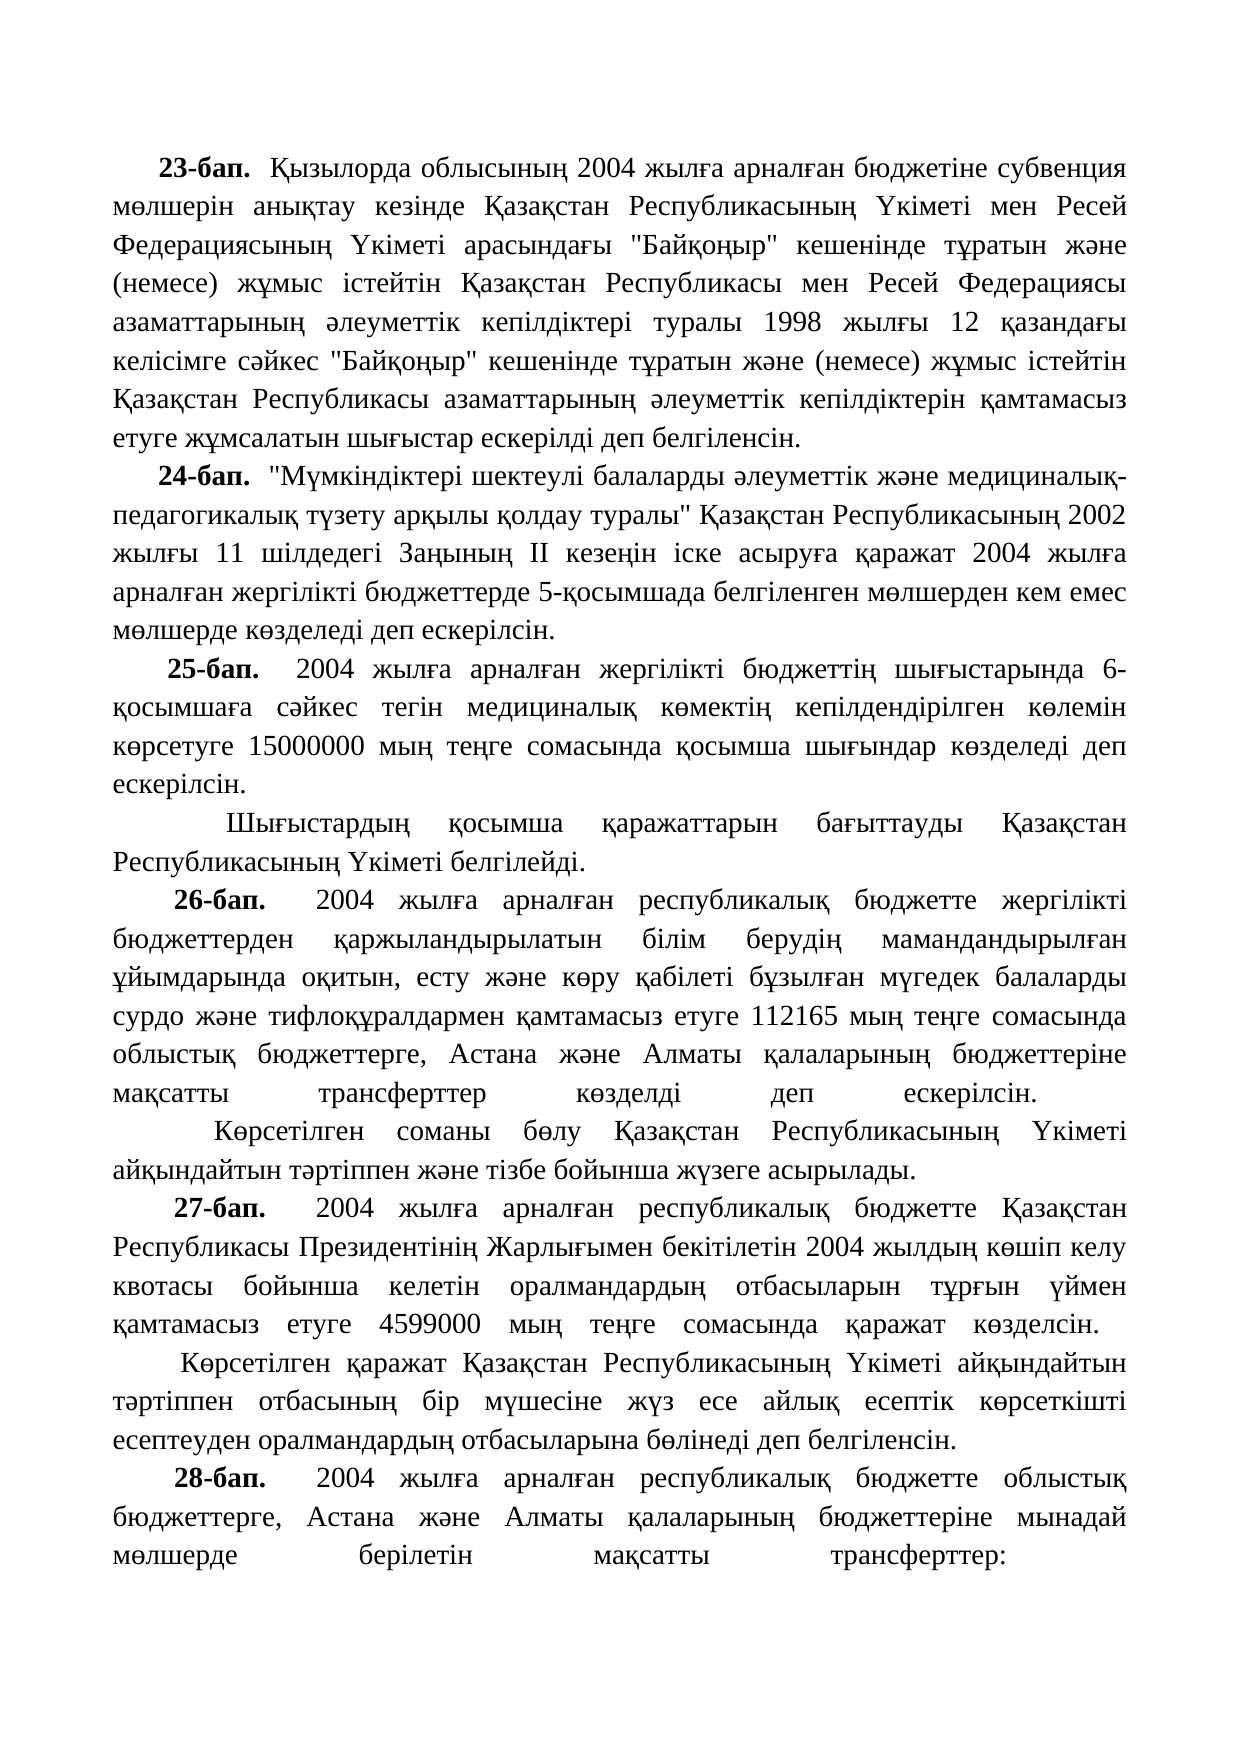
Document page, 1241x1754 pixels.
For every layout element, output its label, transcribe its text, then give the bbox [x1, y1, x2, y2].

text 24-бап. "Мүмкiндiктерi шектеулi балаларды әлеуметтiк және медициналық-педагогикалық түзету арқылы қолдау туралы" Қазақстан Республикасының 2002 жылғы 11 шiлдедегi Заңының II кезеңiн iске асыруға қаражат 2004 жылға арналған жергiлiктi бюджеттерде 5-қосымшада белгiленген мөлшерден кем емес мөлшерде көзделедi деп ескерiлсiн. [112, 458, 1128, 646]
text 23-бап. Қызылорда облысының 2004 жылға арналған бюджетiне субвенция мөлшерiн анықтау кезiнде Қазақстан Республикасының Үкiметi мен Ресей Федерациясының Yкiметi арасындағы "Байқоңыр" кешенiнде тұратын және (немесе) жұмыс iстейтiн Қазақстан Республикасы мен Ресей Федерациясы азаматтарының әлеуметтiк кепiлдiктерi туралы 1998 жылғы 12 қазандағы келiсiмге сәйкес "Байқоңыр" кешенiнде тұратын және (немесе) жұмыс iстейтiн Қазақстан Республикасы азаматтарының әлеуметтiк кепiлдiктерiн қамтамасыз етуге жұмсалатын шығыстар ескерiлдi деп белгiленсiн. [112, 150, 1128, 453]
text 27-бап. 2004 жылға арналған республикалық бюджетте Қазақстан Республикасы Президентiнiң Жарлығымен бекiтiлетiн 2004 жылдың көшiп келу квотасы бойынша келетiн оралмандардың отбасыларын тұрғын үймен қамтамасыз етуге 4599000 мың теңге сомасында қаражат көзделсiн. Көрсетiлген қаражат Қазақстан Республикасының Үкiметi айқындайтын тәртiппен отбасының бiр мүшесiне жүз есе айлық есептiк көрсеткiштi есептеуден оралмандардың отбасыларына бөлiнедi деп белгiленсiн. [112, 1191, 1128, 1455]
text 26-бап. 2004 жылға арналған республикалық бюджетте жергiлiктi бюджеттерден қаржыландырылатын бiлiм берудiң мамандандырылған ұйымдарында оқитын, есту және көру қабiлетi бұзылған мүгедек балаларды сурдо және тифлоқұралдармен қамтамасыз етуге 112165 мың теңге сомасында облыстық бюджеттерге, Астана және Алматы қалаларының бюджеттерiне мақсатты трансферттер көзделдi деп ескерiлсiн. Көрсетiлген соманы бөлу Қазақстан Республикасының Үкiметi айқындайтын тәртiппен және тiзбе бойынша жүзеге асырылады. [112, 882, 1128, 1186]
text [112, 1460, 1128, 1571]
text 25-бап. 2004 жылға арналған жергiлiктi бюджеттiң шығыстарында 6-қосымшаға сәйкес тегiн медициналық көмектiң кепiлдендiрiлген көлемiн көрсетуге 15000000 мың теңге сомасында қосымша шығындар көзделедi деп ескерiлсiн. Шығыстардың қосымша қаражаттарын бағыттауды Қазақстан Республикасының Yкiметi белгiлейдi. [112, 651, 1128, 877]
